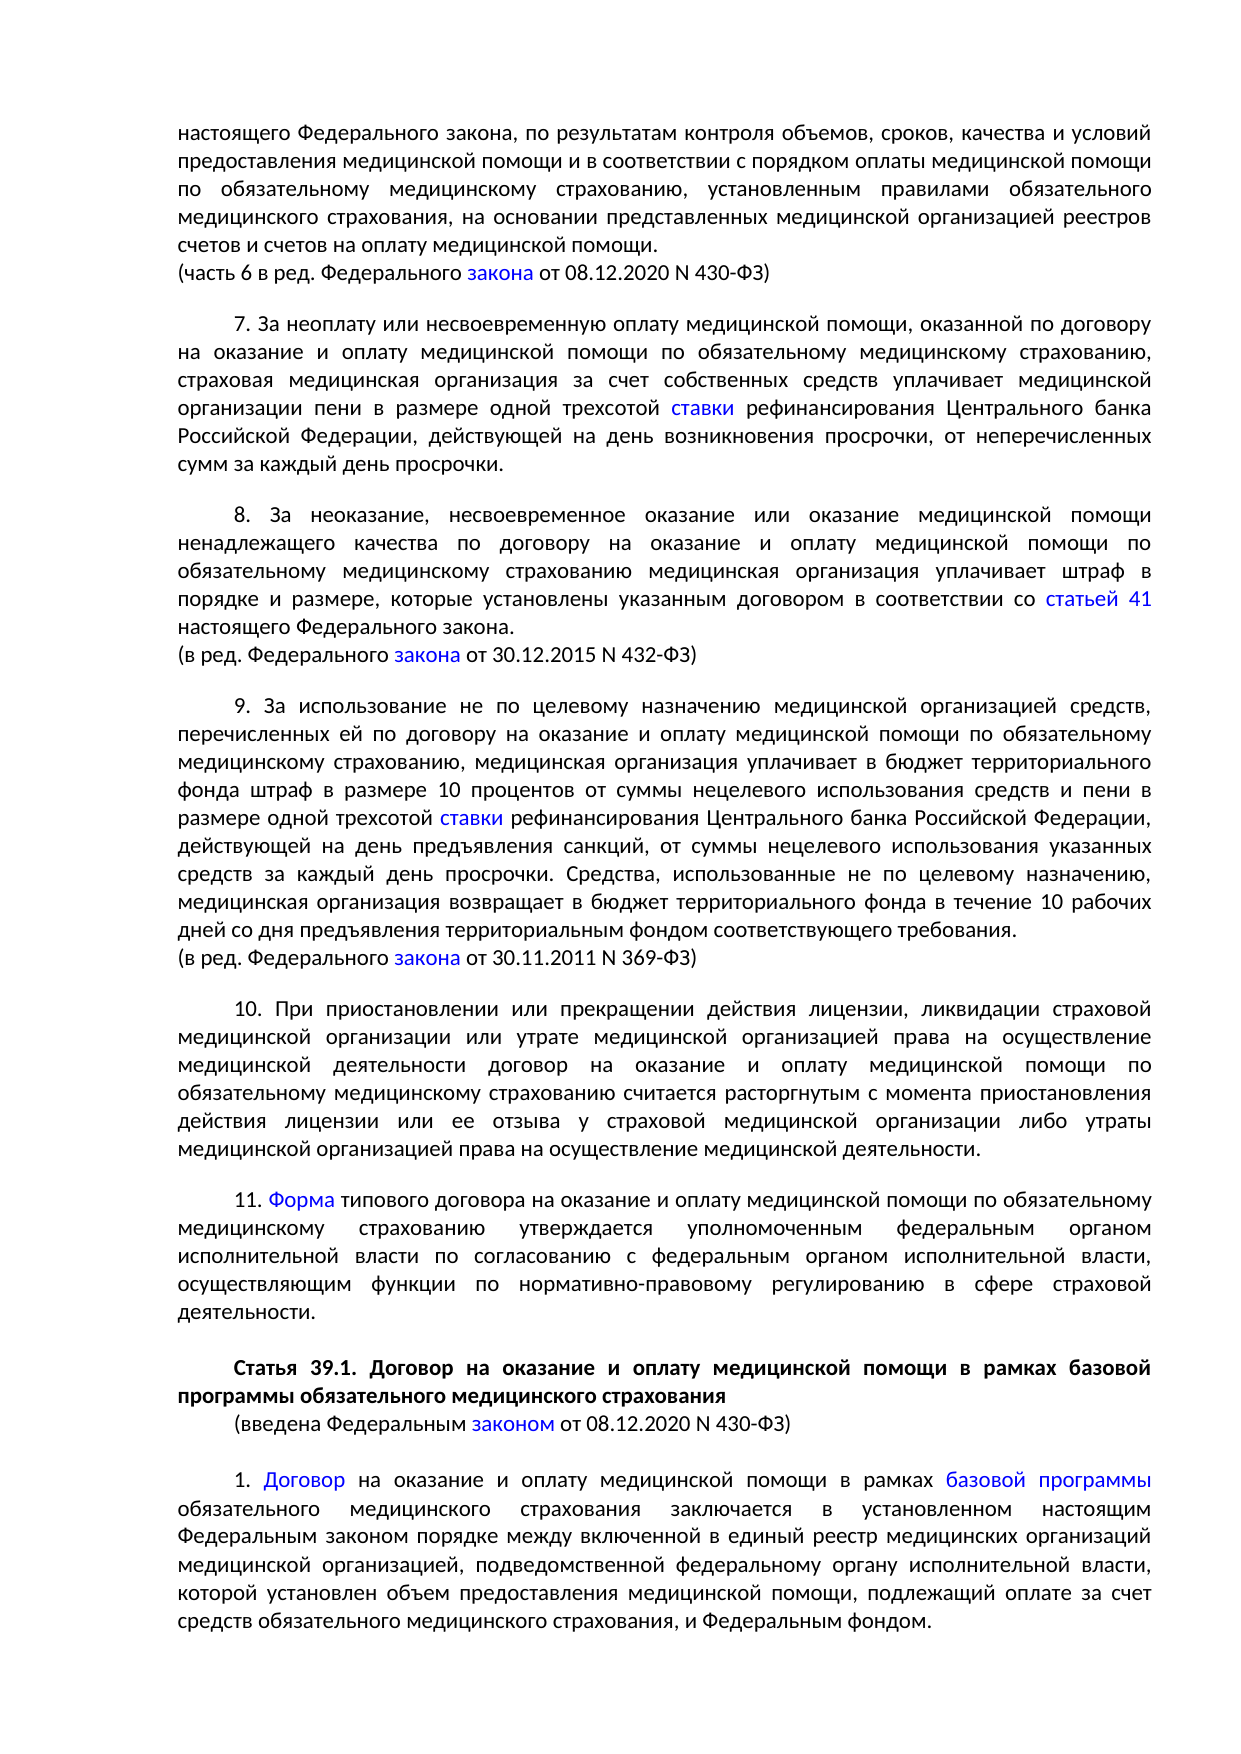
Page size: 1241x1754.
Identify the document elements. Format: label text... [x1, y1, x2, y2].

text 10. При приостановлении или прекращении действия лицензии, ликвидации страховой медицинской организации или утрате медицинской организацией права на осуществление медицинской деятельности договор на оказание и оплату медицинской помощи по обязательному медицинскому страхованию считается расторгнутым с момента приостановления действия лицензии или ее отзыва у страховой медицинской организации либо утраты медицинской организацией права на осуществление медицинской деятельности. [177, 994, 1152, 1162]
title Статья 39.1. Договор на оказание и оплату медицинской помощи в рамках базовой программы обязательного медицинского страхования [177, 1353, 1152, 1409]
text (в ред. Федерального закона от 30.12.2015 N 432-ФЗ) [177, 640, 1152, 668]
text 8. За неоказание, несвоевременное оказание или оказание медицинской помощи ненадлежащего качества по договору на оказание и оплату медицинской помощи по обязательному медицинскому страхованию медицинская организация уплачивает штраф в порядке и размере, которые установлены указанным договором в соответствии со статьей 41 настоящего Федерального закона. [177, 500, 1152, 640]
text (введена Федеральным законом от 08.12.2020 N 430-ФЗ) [177, 1409, 1152, 1438]
text 9. За использование не по целевому назначению медицинской организацией средств, перечисленных ей по договору на оказание и оплату медицинской помощи по обязательному медицинскому страхованию, медицинская организация уплачивает в бюджет территориального фонда штраф в размере 10 процентов от суммы нецелевого использования средств и пени в размере одной трехсотой ставки рефинансирования Центрального банка Российской Федерации, действующей на день предъявления санкций, от суммы нецелевого использования указанных средств за каждый день просрочки. Средства, использованные не по целевому назначению, медицинская организация возвращает в бюджет территориального фонда в течение 10 рабочих дней со дня предъявления территориальным фондом соответствующего требования. [177, 691, 1152, 943]
text 7. За неоплату или несвоевременную оплату медицинской помощи, оказанной по договору на оказание и оплату медицинской помощи по обязательному медицинскому страхованию, страховая медицинская организация за счет собственных средств уплачивает медицинской организации пени в размере одной трехсотой ставки рефинансирования Центрального банка Российской Федерации, действующей на день возникновения просрочки, от неперечисленных сумм за каждый день просрочки. [177, 309, 1152, 477]
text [177, 118, 1152, 258]
text (часть 6 в ред. Федерального закона от 08.12.2020 N 430-ФЗ) [177, 258, 1152, 286]
text 1. Договор на оказание и оплату медицинской помощи в рамках базовой программы обязательного медицинского страхования заключается в установленном настоящим Федеральным законом порядке между включенной в единый реестр медицинских организаций медицинской организацией, подведомственной федеральному органу исполнительной власти, которой установлен объем предоставления медицинской помощи, подлежащий оплате за счет средств обязательного медицинского страхования, и Федеральным фондом. [177, 1466, 1152, 1634]
text (в ред. Федерального закона от 30.11.2011 N 369-ФЗ) [177, 943, 1152, 971]
text 11. Форма типового договора на оказание и оплату медицинской помощи по обязательному медицинскому страхованию утверждается уполномоченным федеральным органом исполнительной власти по согласованию с федеральным органом исполнительной власти, осуществляющим функции по нормативно-правовому регулированию в сфере страховой деятельности. [177, 1185, 1152, 1326]
